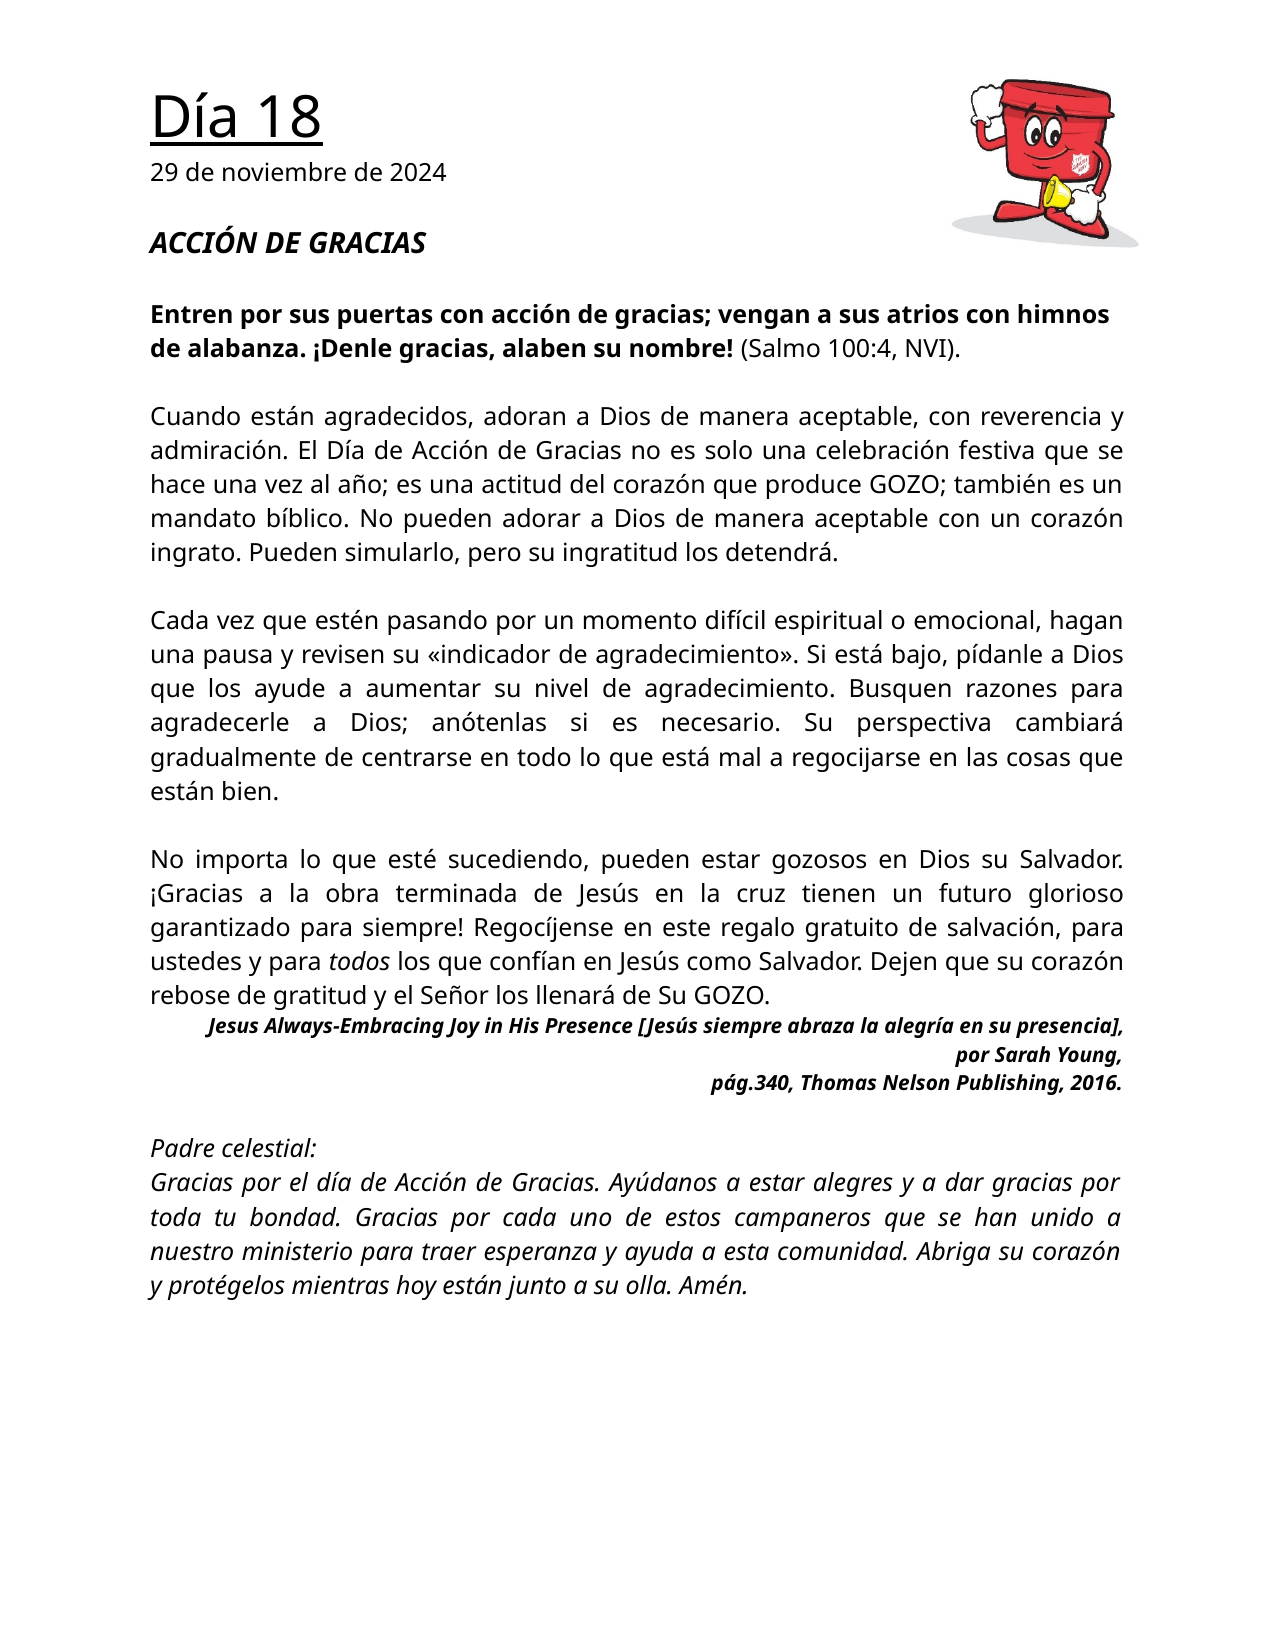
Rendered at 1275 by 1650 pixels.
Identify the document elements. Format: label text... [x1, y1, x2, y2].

text Padre celestial: [150, 1131, 1125, 1165]
text Cada vez que estén pasando por un momento difícil espiritual o emocional, hagan una pausa y revisen su «indicador de agradecimiento». Si está bajo, pídanle a Dios que los ayude a aumentar su nivel de agradecimiento. Busquen razones para agradecerle a Dios; anótenlas si es necesario. Su perspectiva cambiará gradualmente de centrarse en todo lo que está mal a regocijarse en las cosas que están bien. [150, 603, 1125, 807]
text pág.340, Thomas Nelson Publishing, 2016. [150, 1068, 1125, 1097]
text ACCIÓN DE GRACIAS [150, 223, 1125, 262]
text 29 de noviembre de 2024 [150, 154, 945, 188]
text Jesus Always-Embracing Joy in His Presence [Jesús siempre abraza la alegría en su presencia], [150, 1012, 1125, 1040]
text Gracias por el día de Acción de Gracias. Ayúdanos a estar alegres y a dar gracias por toda tu bondad. Gracias por cada uno de estos campaneros que se han unido a nuestro ministerio para traer esperanza y ayuda a esta comunidad. Abriga su corazón y protégelos mientras hoy están junto a su olla. Amén. [150, 1165, 1125, 1301]
picture [945, 73, 1145, 253]
text No importa lo que esté sucediendo, pueden estar gozosos en Dios su Salvador. ¡Gracias a la obra terminada de Jesús en la cruz tienen un futuro glorioso garantizado para siempre! Regocíjense en este regalo gratuito de salvación, para ustedes y para todos los que confían en Jesús como Salvador. Dejen que su corazón rebose de gratitud y el Señor los llenará de Su GOZO. [150, 841, 1125, 1012]
text Cuando están agradecidos, adoran a Dios de manera aceptable, con reverencia y admiración. El Día de Acción de Gracias no es solo una celebración festiva que se hace una vez al año; es una actitud del corazón que produce GOZO; también es un mandato bíblico. No pueden adorar a Dios de manera aceptable con un corazón ingrato. Pueden simularlo, pero su ingratitud los detendrá. [150, 398, 1125, 569]
text por Sarah Young, [150, 1040, 1125, 1068]
text Día 18 [150, 75, 945, 154]
text Entren por sus puertas con acción de gracias; vengan a sus atrios con himnos de alabanza. ¡Denle gracias, alaben su nombre! (Salmo 100:4, NVI). [150, 296, 1125, 364]
